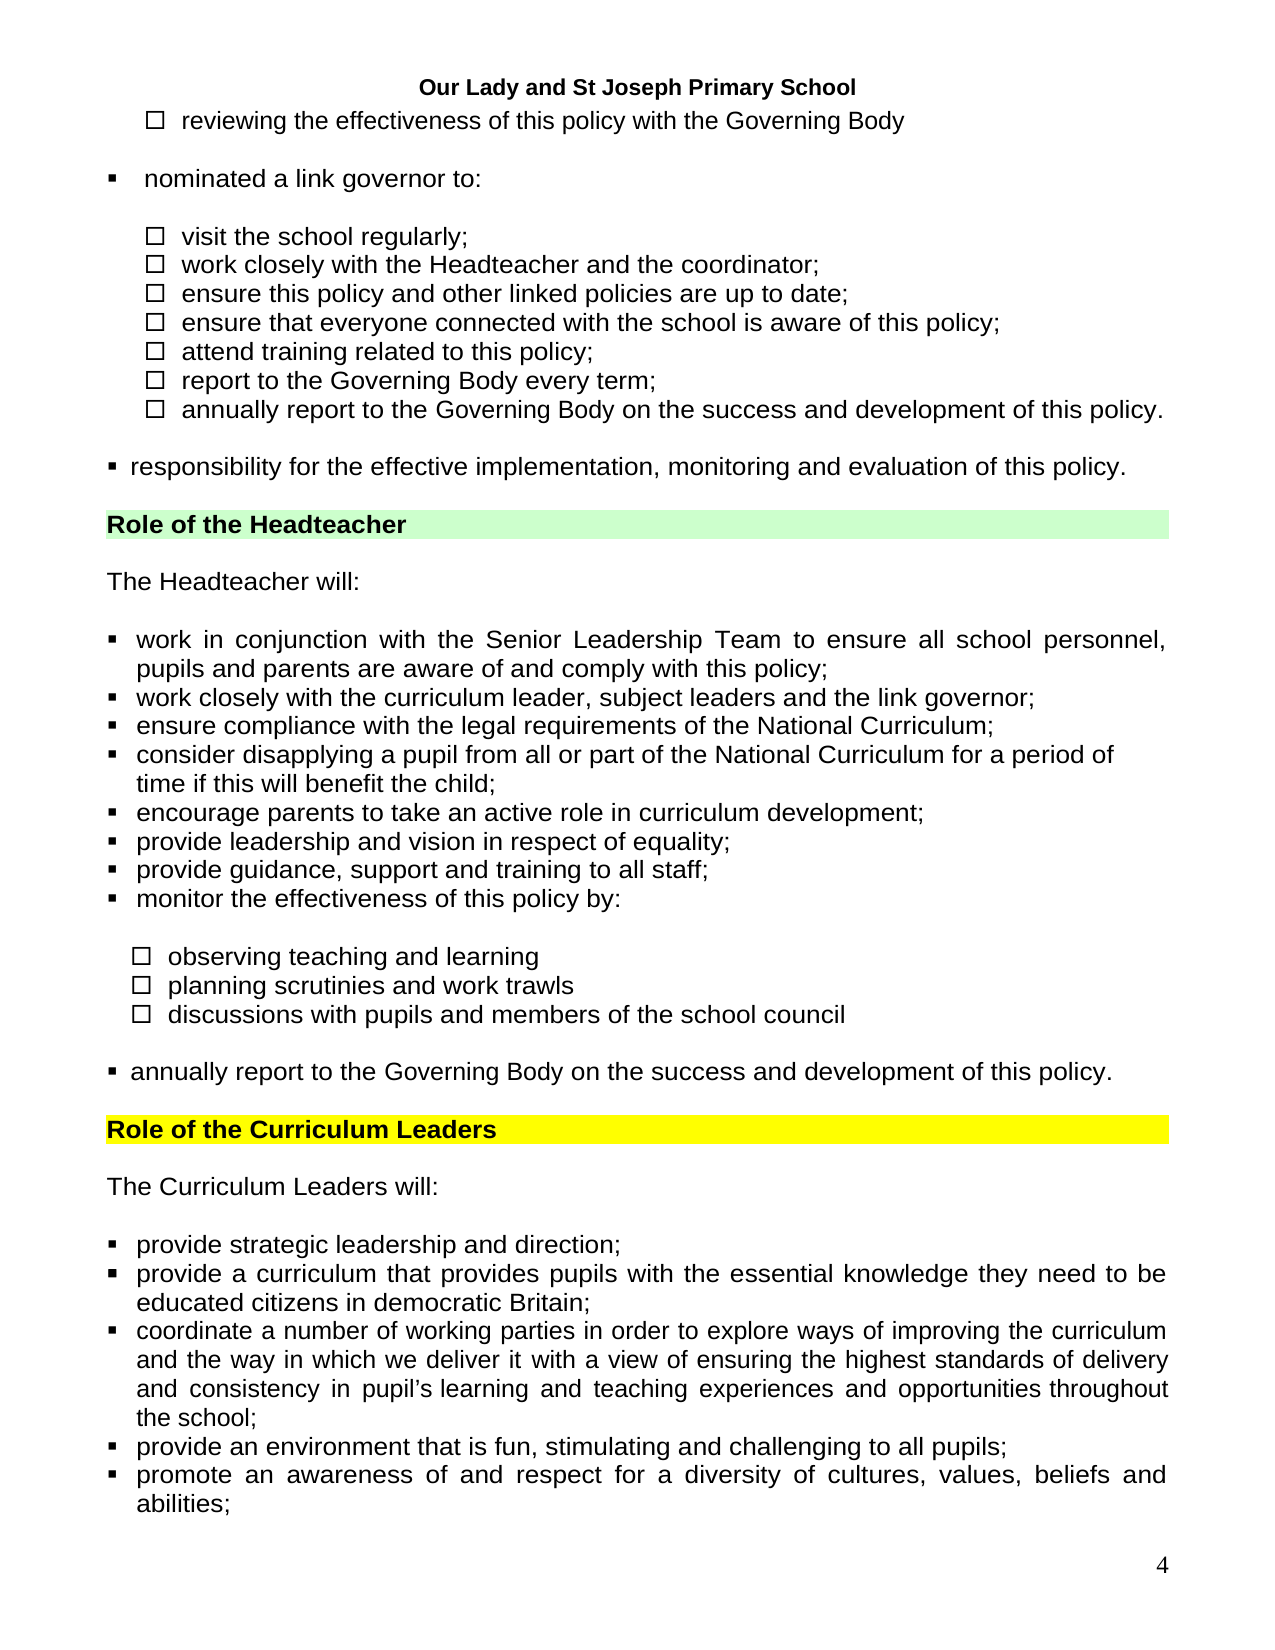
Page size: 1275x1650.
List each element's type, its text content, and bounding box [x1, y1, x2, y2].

list provide guidance, support and training to all staff; [106, 856, 1169, 884]
list provide a curriculum that provides pupils with the essential knowledge they need to be educated citizens in democratic Britain; [106, 1259, 1169, 1316]
list provide strategic leadership and direction; [106, 1230, 1169, 1259]
list work closely with the Headteacher and the coordinator; [144, 250, 1169, 279]
list visit the school regularly; [144, 222, 1169, 250]
list provide leadership and vision in respect of equality; [106, 827, 1169, 856]
list encourage parents to take an active role in curriculum development; [106, 798, 1169, 827]
list consider disapplying a pupil from all or part of the National Curriculum for a period of time if this will benefit the child; [106, 740, 1169, 798]
list work closely with the curriculum leader, subject leaders and the link governor; [106, 682, 1169, 711]
list ensure compliance with the legal requirements of the National Curriculum; [106, 711, 1169, 740]
text The Curriculum Leaders will: [106, 1172, 1169, 1201]
list attend training related to this policy; [144, 337, 1169, 366]
text Role of the Headteacher [106, 510, 1169, 539]
list ensure this policy and other linked policies are up to date; [144, 279, 1169, 308]
list promote an awareness of and respect for a diversity of cultures, values, beliefs and abilities; [106, 1460, 1169, 1518]
text Role of the Curriculum Leaders [106, 1115, 1169, 1144]
list responsibility for the effective implementation, monitoring and evaluation of this policy. [106, 452, 1169, 481]
list nominated a link governor to: [106, 164, 1169, 193]
list coordinate a number of working parties in order to explore ways of improving the curriculum and the way in which we deliver it with a view of ensuring the highest standards of delivery and consistency in pupil’s learning and teaching experiences and opportunities throughout the school; [106, 1316, 1169, 1431]
list monitor the effectiveness of this policy by: [106, 884, 1169, 913]
list annually report to the Governing Body on the success and development of this policy. [106, 1057, 1169, 1086]
list provide an environment that is fun, stimulating and challenging to all pupils; [106, 1431, 1169, 1460]
list observing teaching and learning [130, 942, 1169, 971]
list reviewing the effectiveness of this policy with the Governing Body [144, 106, 1169, 135]
list report to the Governing Body every term; [144, 366, 1169, 395]
list discussions with pupils and members of the school council [130, 1000, 1169, 1028]
list annually report to the Governing Body on the success and development of this policy. [144, 395, 1169, 423]
text The Headteacher will: [106, 567, 1169, 596]
list ensure that everyone connected with the school is aware of this policy; [144, 308, 1169, 337]
list work in conjunction with the Senior Leadership Team to ensure all school personnel, pupils and parents are aware of and comply with this policy; [106, 625, 1169, 682]
list planning scrutinies and work trawls [130, 971, 1169, 1000]
